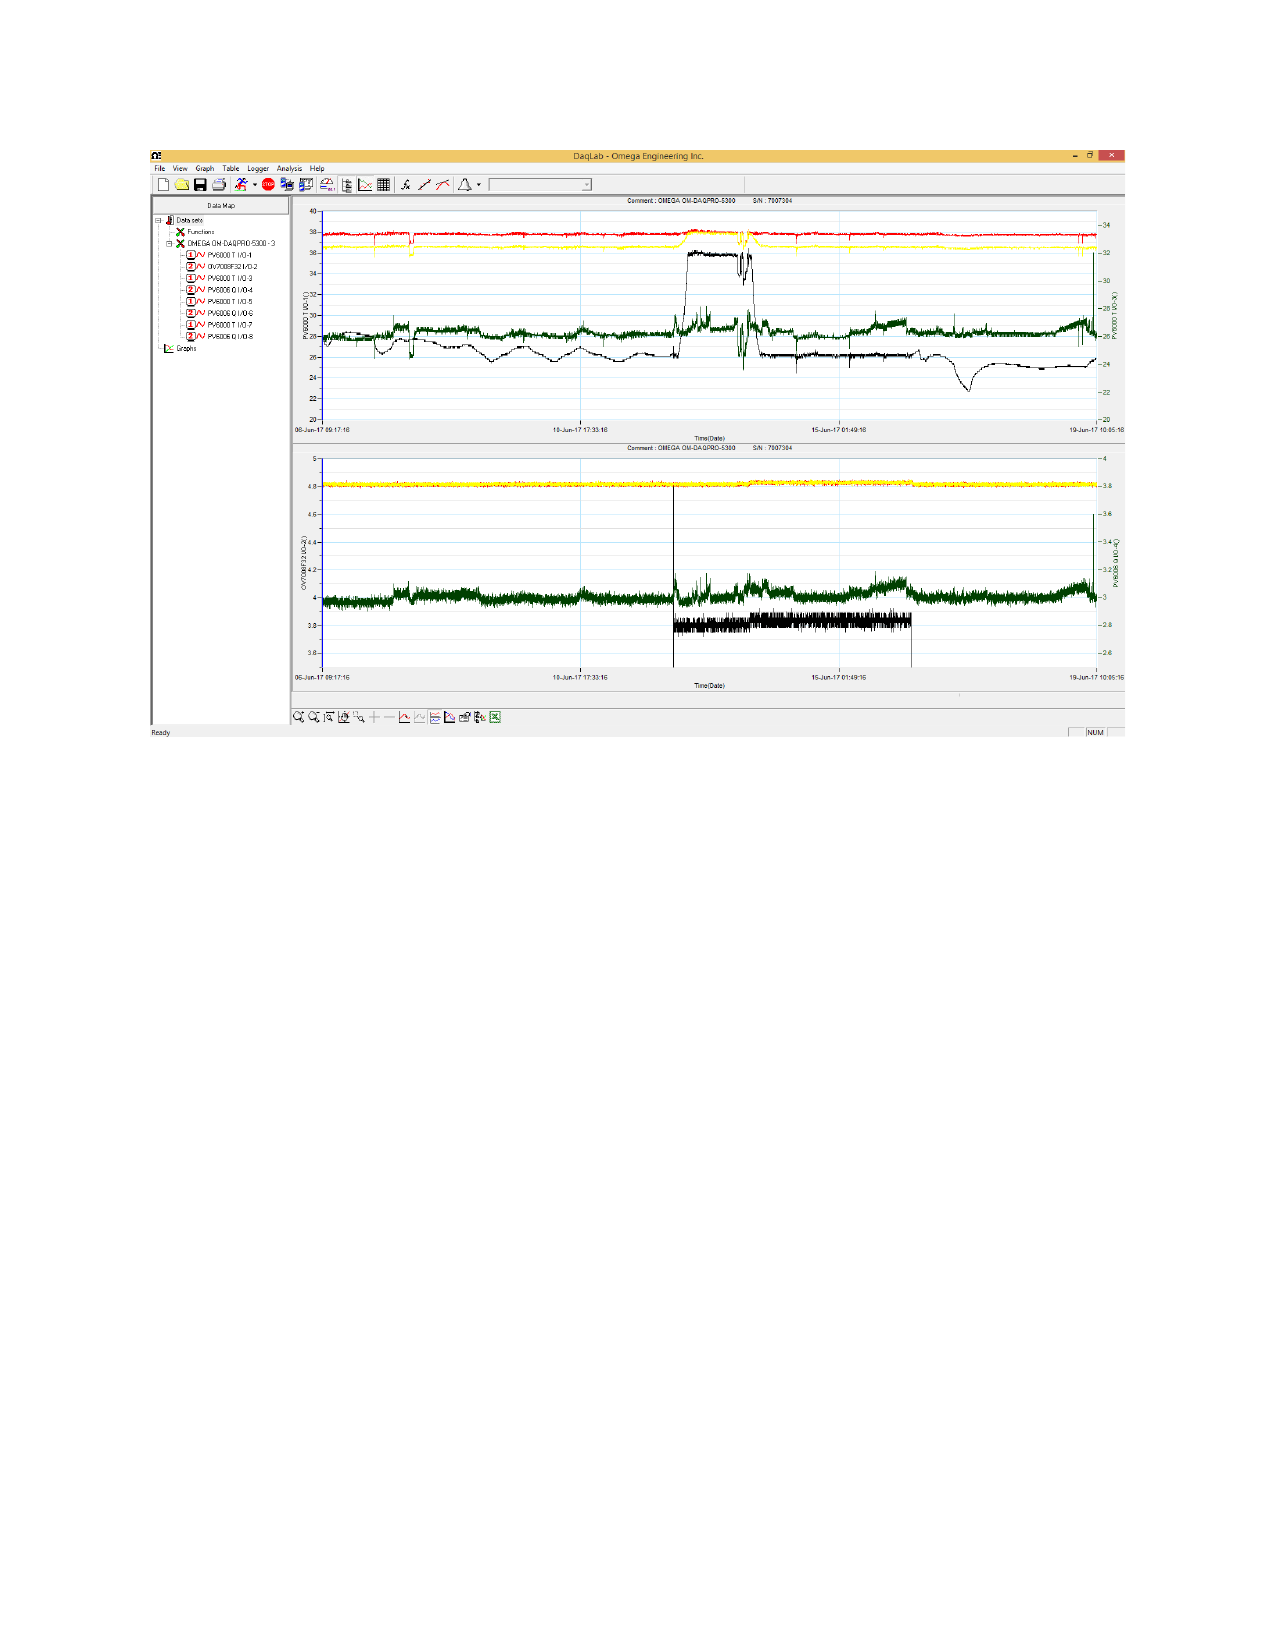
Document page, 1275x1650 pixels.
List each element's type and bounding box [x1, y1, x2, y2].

picture [150, 150, 1125, 737]
